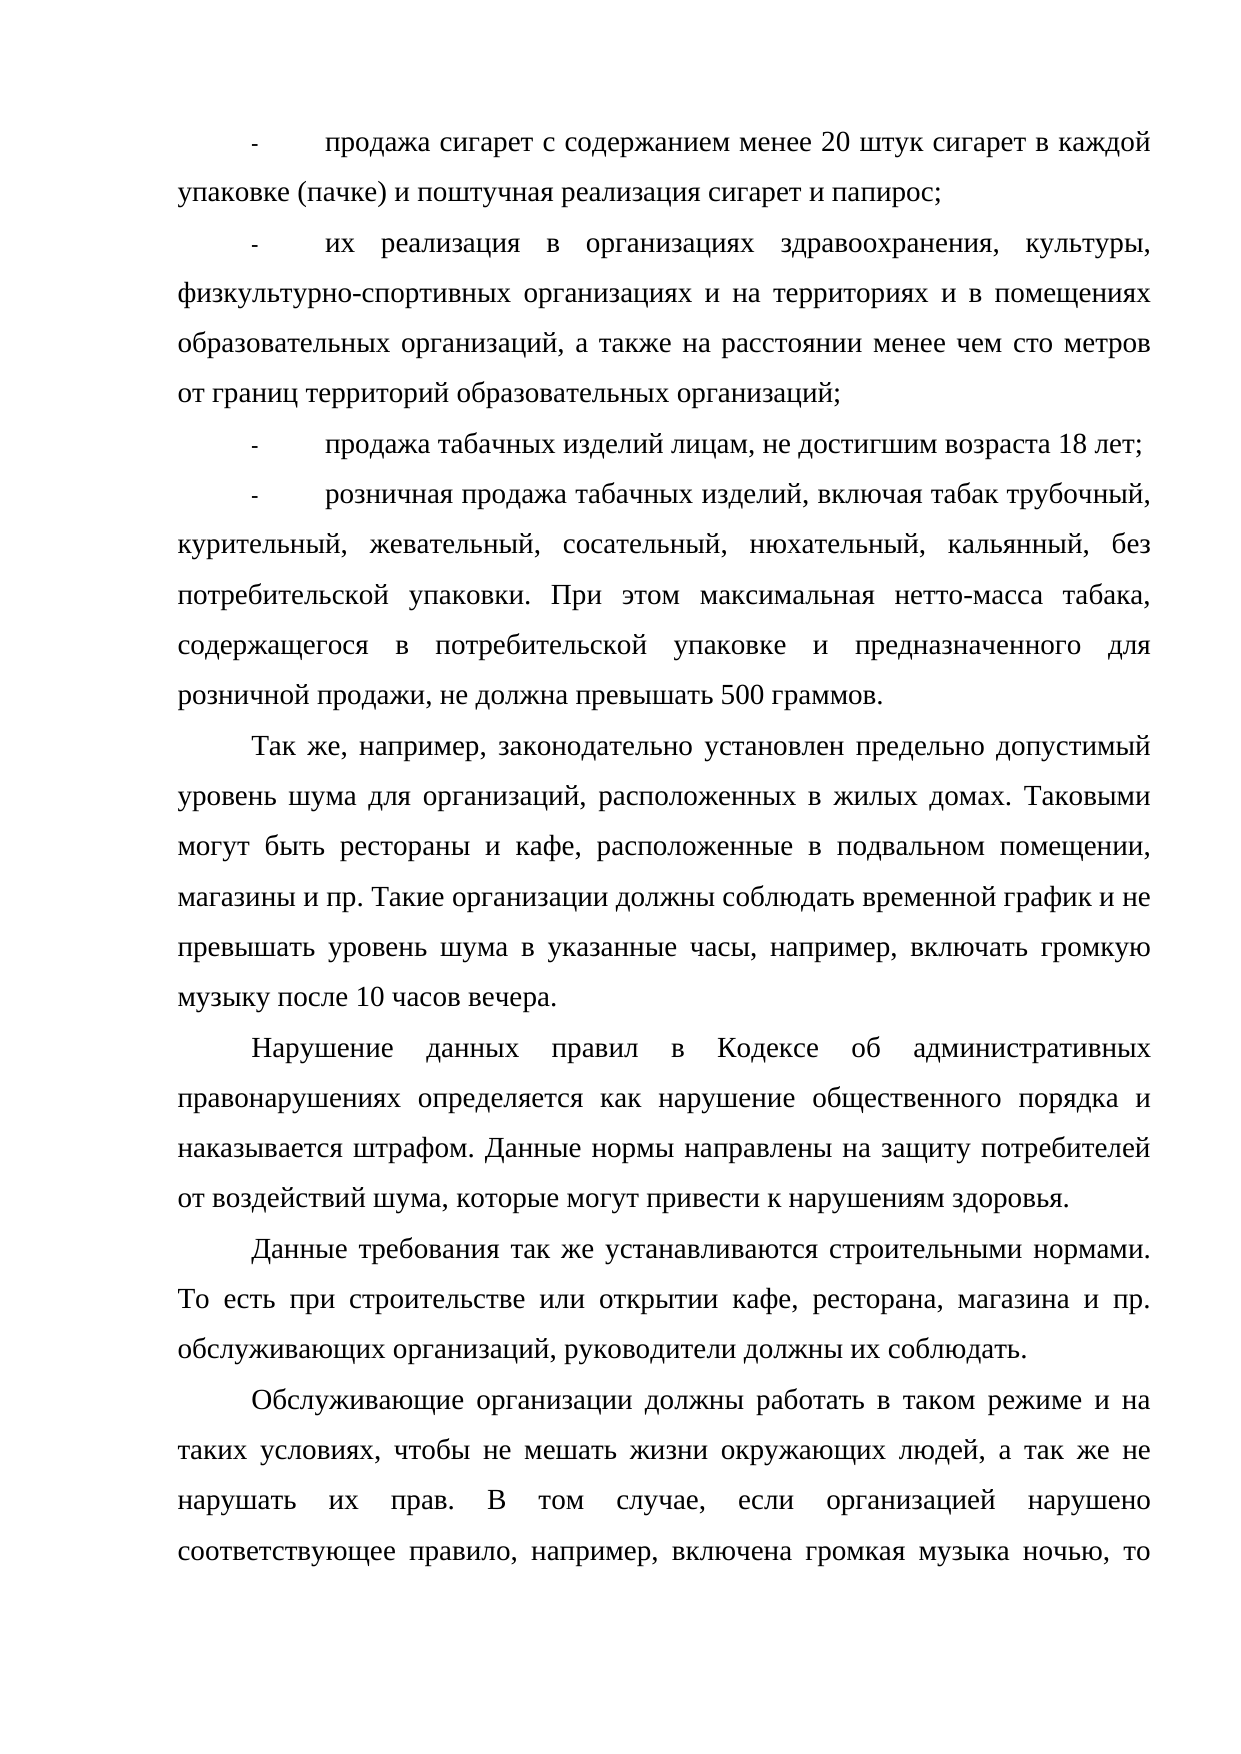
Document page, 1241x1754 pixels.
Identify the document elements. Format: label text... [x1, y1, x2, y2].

list их реализация в организациях здравоохранения, культуры, физкультурно-спортивных организациях и на территориях и в помещениях образовательных организаций, а также на расстоянии менее чем сто метров от границ территорий образовательных организаций; [177, 225, 1152, 409]
text Данные требования так же устанавливаются строительными нормами. То есть при строительстве или открытии кафе, ресторана, магазина и пр. обслуживающих организаций, руководители должны их соблюдать. [177, 1231, 1152, 1365]
list розничная продажа табачных изделий, включая табак трубочный, курительный, жевательный, сосательный, нюхательный, кальянный, без потребительской упаковки. При этом максимальная нетто-масса табака, содержащегося в потребительской упаковке и предназначенного для розничной продажи, не должна превышать . [177, 476, 1152, 711]
list продажа табачных изделий лицам, не достигшим возраста 18 лет; [177, 426, 1152, 459]
list продажа сигарет с содержанием менее 20 штук сигарет в каждой упаковке (пачке) и поштучная реализация сигарет и папирос; [177, 124, 1152, 208]
text Так же, например, законодательно установлен предельно допустимый уровень шума для организаций, расположенных в жилых домах. Таковыми могут быть рестораны и кафе, расположенные в подвальном помещении, магазины и пр. Такие организации должны соблюдать временной график и не превышать уровень шума в указанные часы, например, включать громкую музыку после 10 часов вечера. [177, 728, 1152, 1013]
text Нарушение данных правил в Кодексе об административных правонарушениях определяется как нарушение общественного порядка и наказывается штрафом. Данные нормы направлены на защиту потребителей от воздействий шума, которые могут привести к нарушениям здоровья. [177, 1030, 1152, 1214]
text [177, 1382, 1152, 1566]
